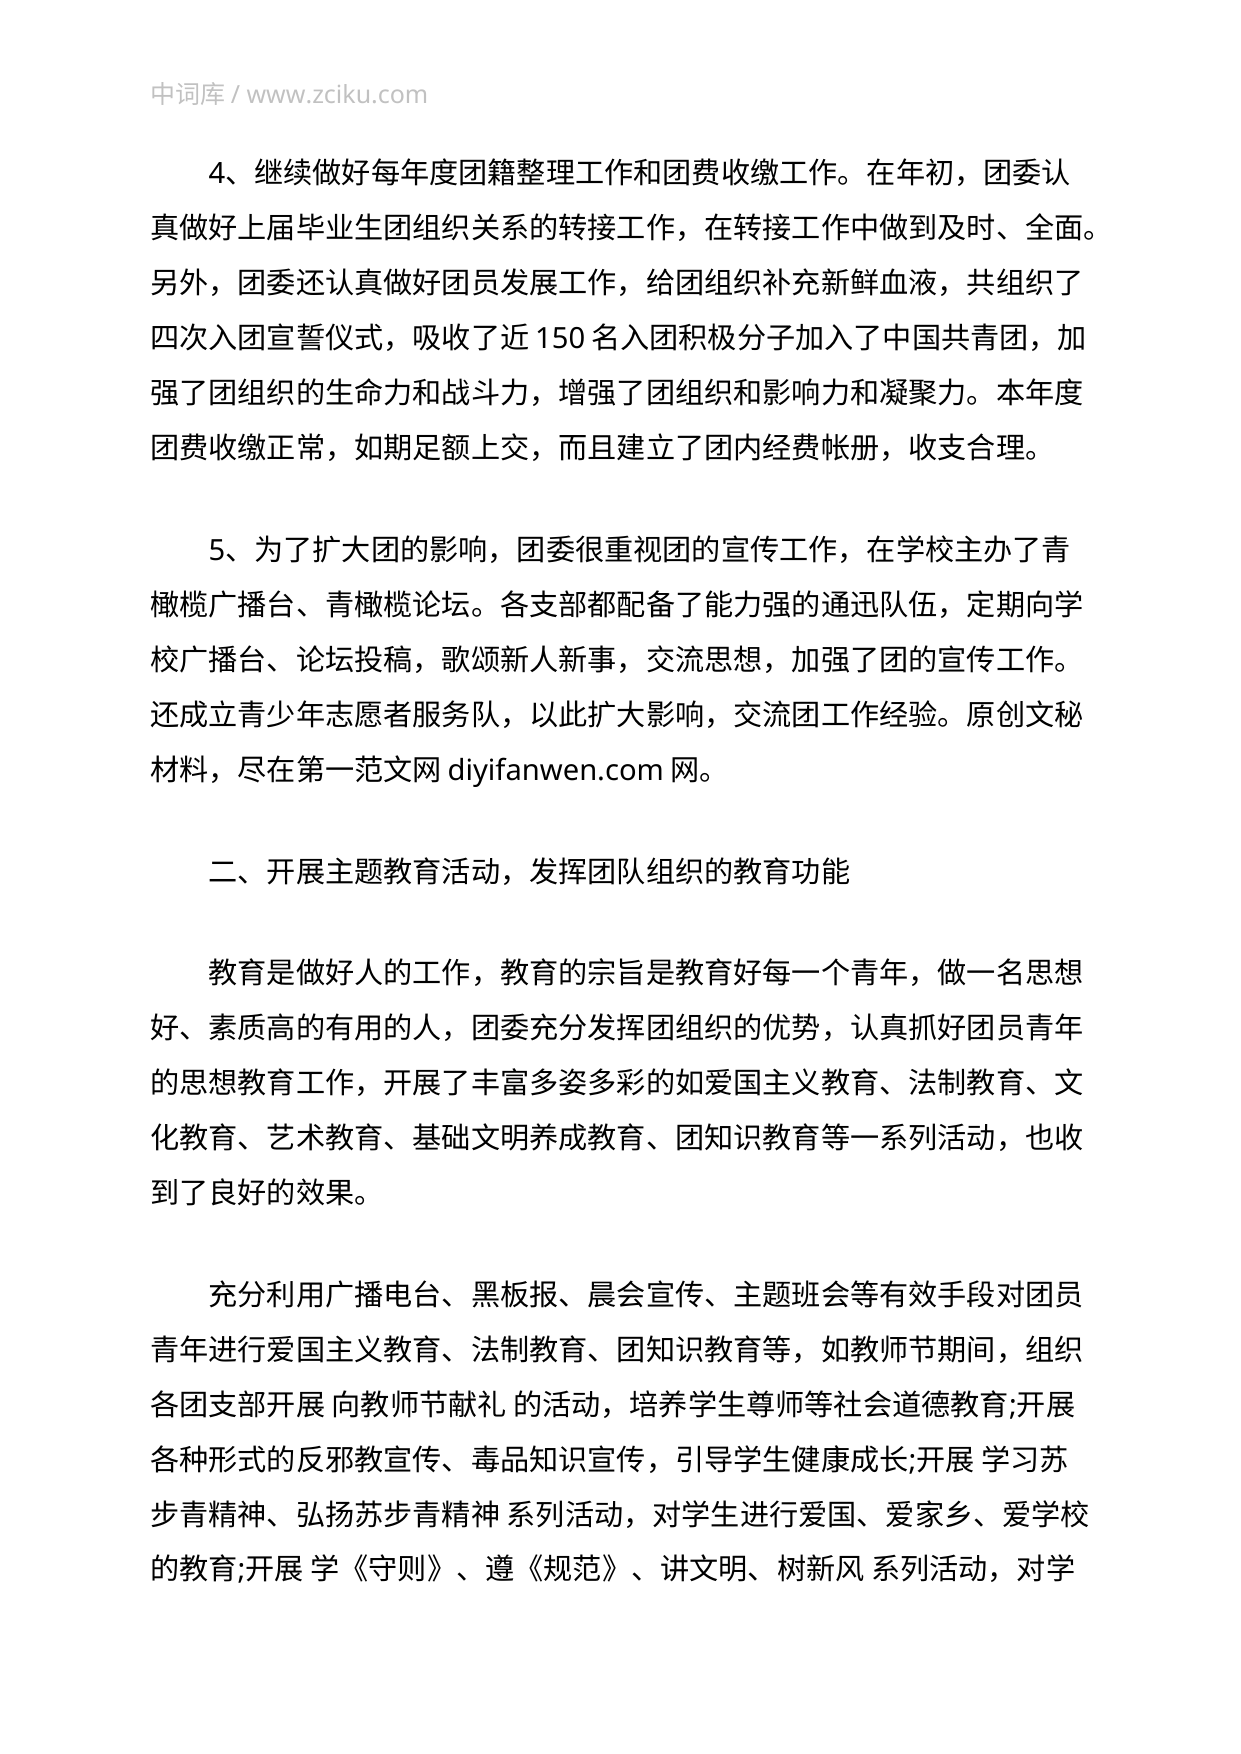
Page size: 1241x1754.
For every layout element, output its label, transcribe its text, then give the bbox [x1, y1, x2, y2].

text 教育是做好人的工作，教育的宗旨是教育好每一个青年，做一名思想好、素质高的有用的人，团委充分发挥团组织的优势，认真抓好团员青年的思想教育工作，开展了丰富多姿多彩的如爱国主义教育、法制教育、文化教育、艺术教育、基础文明养成教育、团知识教育等一系列活动，也收到了良好的效果。 [150, 950, 1090, 1212]
text 4、继续做好每年度团籍整理工作和团费收缴工作。在年初，团委认真做好上届毕业生团组织关系的转接工作，在转接工作中做到及时、全面。另外，团委还认真做好团员发展工作，给团组织补充新鲜血液，共组织了四次入团宣誓仪式，吸收了近150名入团积极分子加入了中国共青团，加强了团组织的生命力和战斗力，增强了团组织和影响力和凝聚力。本年度团费收缴正常，如期足额上交，而且建立了团内经费帐册，收支合理。 [150, 150, 1090, 467]
text 5、为了扩大团的影响，团委很重视团的宣传工作，在学校主办了青橄榄广播台、青橄榄论坛。各支部都配备了能力强的通迅队伍，定期向学校广播台、论坛投稿，歌颂新人新事，交流思想，加强了团的宣传工作。还成立青少年志愿者服务队，以此扩大影响，交流团工作经验。原创文秘材料，尽在第一范文网diyifanwen.com网。 [150, 526, 1090, 788]
text 二、开展主题教育活动，发挥团队组织的教育功能 [150, 848, 1090, 890]
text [150, 1271, 1090, 1588]
